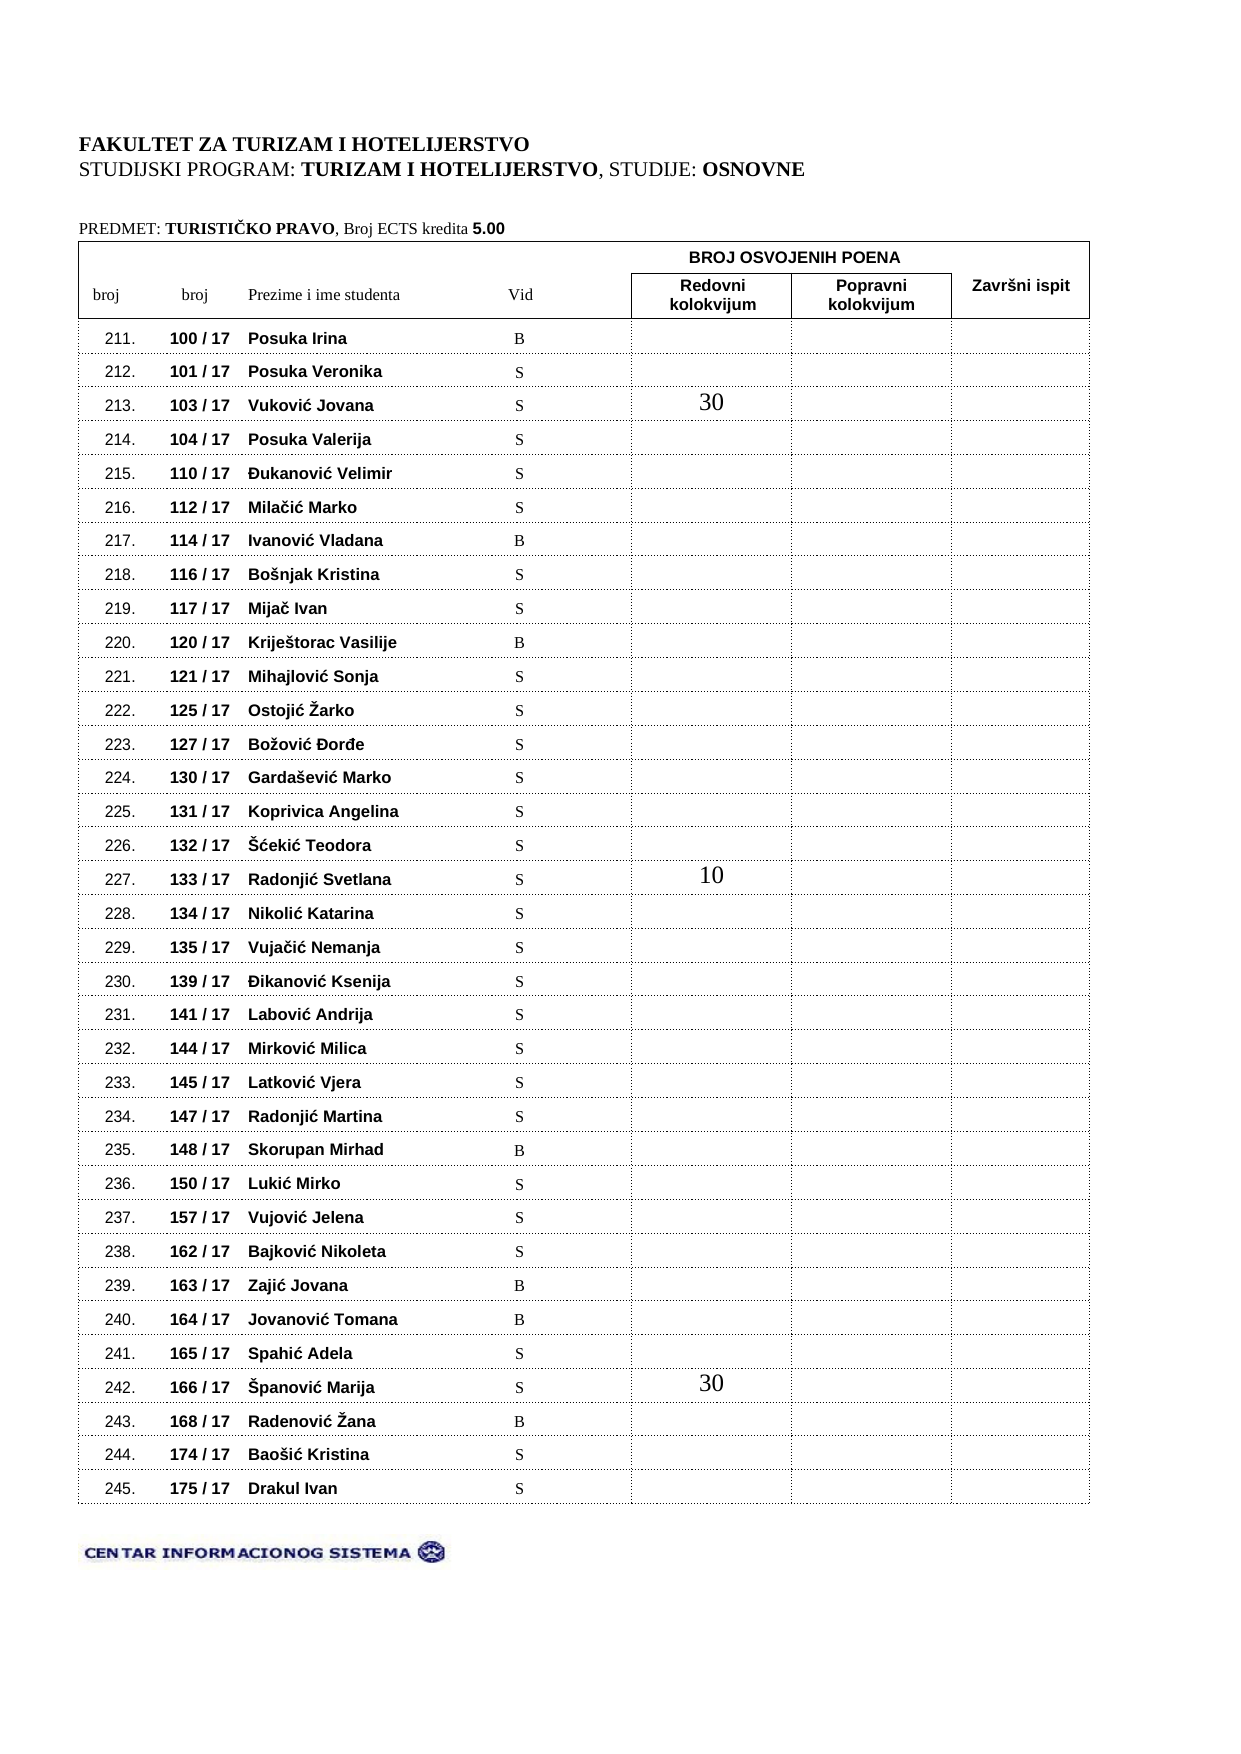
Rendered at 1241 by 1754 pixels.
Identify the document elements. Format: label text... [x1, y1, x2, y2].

table_cell [632, 1199, 791, 1232]
table_cell [632, 826, 791, 860]
table_cell 232. [79, 1029, 144, 1063]
table_cell [951, 995, 1089, 1029]
table_cell Šćekić Teodora [239, 826, 452, 860]
table_cell [632, 894, 791, 928]
table_cell [951, 1199, 1089, 1232]
table_cell [791, 488, 951, 522]
table_cell [791, 623, 951, 657]
table_cell [951, 1165, 1089, 1198]
table_cell 133 / 17 [144, 860, 239, 894]
table_cell [951, 1233, 1089, 1266]
table_cell [791, 353, 951, 386]
table_cell [951, 1097, 1089, 1131]
table_cell Španović Marija [239, 1368, 452, 1402]
table_cell S [452, 454, 632, 488]
table_cell S [452, 1368, 632, 1402]
table_cell [951, 725, 1089, 759]
table_cell 224. [79, 759, 144, 793]
table_cell Završni ispit [952, 273, 1089, 317]
table_cell Kriještorac Vasilije [239, 623, 452, 657]
table_cell B [452, 623, 632, 657]
table_cell S [452, 488, 632, 522]
table_cell [951, 1131, 1089, 1164]
table_cell Jovanović Tomana [239, 1300, 452, 1334]
table_cell [791, 657, 951, 691]
table_cell broj [144, 273, 239, 317]
table_cell [791, 1368, 951, 1402]
table_cell 166 / 17 [144, 1368, 239, 1402]
table_cell 145 / 17 [144, 1063, 239, 1097]
table_cell B [452, 1300, 632, 1334]
table_cell [791, 894, 951, 928]
table_cell [951, 386, 1089, 420]
table_cell Posuka Veronika [239, 353, 452, 386]
table_cell 223. [79, 725, 144, 759]
table_cell S [452, 386, 632, 420]
table_cell 148 / 17 [144, 1131, 239, 1164]
table_cell [951, 691, 1089, 725]
table_cell S [452, 589, 632, 623]
table_cell [791, 319, 951, 353]
table_cell [791, 962, 951, 995]
table_cell Vujović Jelena [239, 1199, 452, 1232]
table_cell S [452, 962, 632, 995]
table_cell Mirković Milica [239, 1029, 452, 1063]
table_cell 245. [79, 1469, 144, 1503]
table_cell 162 / 17 [144, 1233, 239, 1266]
table_cell 147 / 17 [144, 1097, 239, 1131]
table_cell [791, 1266, 951, 1300]
table_cell S [452, 759, 632, 793]
table_cell [951, 1402, 1089, 1435]
table_cell [791, 522, 951, 555]
table_cell [632, 1029, 791, 1063]
table_cell [791, 995, 951, 1029]
table_cell [791, 826, 951, 860]
table_cell [791, 386, 951, 420]
table_cell S [452, 1469, 632, 1503]
table_cell [951, 759, 1089, 793]
table_cell Bošnjak Kristina [239, 555, 452, 589]
table_cell B [452, 1131, 632, 1164]
table_cell 175 / 17 [144, 1469, 239, 1503]
table_cell 231. [79, 995, 144, 1029]
table_cell S [452, 1233, 632, 1266]
table_cell [632, 1131, 791, 1164]
table_cell Radonjić Martina [239, 1097, 452, 1131]
table_cell 237. [79, 1199, 144, 1232]
table_cell 234. [79, 1097, 144, 1131]
table_cell [632, 1266, 791, 1300]
table_cell [791, 725, 951, 759]
table_cell 110 / 17 [144, 454, 239, 488]
table_cell [791, 691, 951, 725]
table_cell S [452, 353, 632, 386]
table_cell 214. [79, 420, 144, 454]
table_cell 117 / 17 [144, 589, 239, 623]
table_cell [632, 589, 791, 623]
table_cell Milačić Marko [239, 488, 452, 522]
table_cell [632, 1334, 791, 1368]
table_cell [791, 1097, 951, 1131]
table_cell [791, 1300, 951, 1334]
table_cell 241. [79, 1334, 144, 1368]
table_cell Posuka Valerija [239, 420, 452, 454]
table_cell [791, 1131, 951, 1164]
table_cell [951, 1029, 1089, 1063]
table_cell [951, 793, 1089, 826]
table_cell 150 / 17 [144, 1165, 239, 1198]
table_cell [951, 522, 1089, 555]
table_cell Mijač Ivan [239, 589, 452, 623]
table_cell 100 / 17 [144, 319, 239, 353]
table_cell [632, 555, 791, 589]
table_cell [791, 589, 951, 623]
table_cell B [452, 522, 632, 555]
table_cell 127 / 17 [144, 725, 239, 759]
table_cell [791, 1199, 951, 1232]
table_cell [791, 1063, 951, 1097]
table_cell [632, 1300, 791, 1334]
table_cell Labović Andrija [239, 995, 452, 1029]
table_cell Đukanović Velimir [239, 454, 452, 488]
table_cell [951, 1435, 1089, 1469]
table_cell [951, 1300, 1089, 1334]
table_cell Gardašević Marko [239, 759, 452, 793]
table_cell [951, 1266, 1089, 1300]
table_cell Ostojić Žarko [239, 691, 452, 725]
table_cell Radonjić Svetlana [239, 860, 452, 894]
table_cell [632, 454, 791, 488]
table_cell 131 / 17 [144, 793, 239, 826]
table_cell Drakul Ivan [239, 1469, 452, 1503]
table_cell 112 / 17 [144, 488, 239, 522]
table_cell 114 / 17 [144, 522, 239, 555]
table_cell [791, 793, 951, 826]
table_cell 244. [79, 1435, 144, 1469]
table_cell [632, 522, 791, 555]
table_cell 130 / 17 [144, 759, 239, 793]
table_cell Latković Vjera [239, 1063, 452, 1097]
table_cell S [452, 1334, 632, 1368]
table_cell [951, 353, 1089, 386]
table_cell Baošić Kristina [239, 1435, 452, 1469]
table_cell [632, 1469, 791, 1503]
table_cell 238. [79, 1233, 144, 1266]
table_cell 30 [632, 1368, 791, 1402]
table_cell 213. [79, 386, 144, 420]
table_cell 216. [79, 488, 144, 522]
table_cell S [452, 1435, 632, 1469]
table_cell [632, 420, 791, 454]
table_cell Popravni kolokvijum [792, 274, 951, 317]
table_cell Koprivica Angelina [239, 793, 452, 826]
table_cell 222. [79, 691, 144, 725]
table_cell [951, 555, 1089, 589]
table_cell S [452, 928, 632, 962]
table_cell S [452, 995, 632, 1029]
table_cell 174 / 17 [144, 1435, 239, 1469]
table_cell [791, 1435, 951, 1469]
table_cell [791, 1402, 951, 1435]
table_cell [791, 1029, 951, 1063]
table_cell [791, 454, 951, 488]
table_cell S [452, 691, 632, 725]
table_cell S [452, 1097, 632, 1131]
table_cell [951, 657, 1089, 691]
table_cell [791, 1233, 951, 1266]
table_cell S [452, 1029, 632, 1063]
table_cell 103 / 17 [144, 386, 239, 420]
table_cell Đikanović Ksenija [239, 962, 452, 995]
table_cell B [452, 1266, 632, 1300]
table_cell Vuković Jovana [239, 386, 452, 420]
table_cell S [452, 894, 632, 928]
table_cell [951, 928, 1089, 962]
table_cell 104 / 17 [144, 420, 239, 454]
table_cell [632, 657, 791, 691]
table_cell 221. [79, 657, 144, 691]
table_cell 240. [79, 1300, 144, 1334]
table_cell [791, 555, 951, 589]
table_cell [632, 1402, 791, 1435]
table_cell [791, 420, 951, 454]
table_cell [632, 1165, 791, 1198]
table_cell [632, 793, 791, 826]
table_cell [951, 623, 1089, 657]
table_cell [791, 759, 951, 793]
table_cell Radenović Žana [239, 1402, 452, 1435]
table_cell [951, 826, 1089, 860]
table_cell 243. [79, 1402, 144, 1435]
table_cell 168 / 17 [144, 1402, 239, 1435]
table_cell Vid [452, 273, 631, 317]
table_cell 227. [79, 860, 144, 894]
table_cell [951, 589, 1089, 623]
table_cell [632, 623, 791, 657]
table_cell 165 / 17 [144, 1334, 239, 1368]
table_cell [632, 319, 791, 353]
table_cell [791, 860, 951, 894]
table_cell [791, 928, 951, 962]
table_cell 220. [79, 623, 144, 657]
table_cell 225. [79, 793, 144, 826]
table_cell Prezime i ime studenta [239, 273, 452, 317]
table_cell 230. [79, 962, 144, 995]
table_cell 132 / 17 [144, 826, 239, 860]
table_cell 226. [79, 826, 144, 860]
table_cell 144 / 17 [144, 1029, 239, 1063]
table_cell S [452, 793, 632, 826]
table_cell [951, 488, 1089, 522]
table_cell Posuka Irina [239, 319, 452, 353]
table_cell [632, 488, 791, 522]
table_cell S [452, 420, 632, 454]
table_cell 164 / 17 [144, 1300, 239, 1334]
table_cell 219. [79, 589, 144, 623]
table_cell [951, 1469, 1089, 1503]
table_cell 228. [79, 894, 144, 928]
table_cell 239. [79, 1266, 144, 1300]
table_cell [951, 1063, 1089, 1097]
table_cell [951, 420, 1089, 454]
table_cell B [452, 1402, 632, 1435]
table_cell S [452, 1165, 632, 1198]
table_cell 217. [79, 522, 144, 555]
table_cell 163 / 17 [144, 1266, 239, 1300]
table_cell [632, 928, 791, 962]
table_cell 141 / 17 [144, 995, 239, 1029]
table_cell 30 [632, 386, 791, 420]
table_cell [632, 1063, 791, 1097]
table_cell S [452, 826, 632, 860]
table_cell Lukić Mirko [239, 1165, 452, 1198]
table_cell Ivanović Vladana [239, 522, 452, 555]
table_cell Redovni kolokvijum [632, 274, 791, 317]
table_cell [951, 860, 1089, 894]
table_cell Spahić Adela [239, 1334, 452, 1368]
table_cell [951, 894, 1089, 928]
table_cell Bajković Nikoleta [239, 1233, 452, 1266]
table_cell 211. [79, 319, 144, 353]
table_cell 233. [79, 1063, 144, 1097]
table_cell [632, 1435, 791, 1469]
table_cell [632, 1097, 791, 1131]
table_cell 121 / 17 [144, 657, 239, 691]
table_cell 236. [79, 1165, 144, 1198]
table_cell 139 / 17 [144, 962, 239, 995]
table_cell [632, 725, 791, 759]
table_cell Zajić Jovana [239, 1266, 452, 1300]
table_cell Mihajlović Sonja [239, 657, 452, 691]
table_cell [632, 691, 791, 725]
table_cell 116 / 17 [144, 555, 239, 589]
table_cell [951, 1368, 1089, 1402]
table_cell 10 [632, 860, 791, 894]
table_cell 215. [79, 454, 144, 488]
table_cell Vujačić Nemanja [239, 928, 452, 962]
table_cell 242. [79, 1368, 144, 1402]
table_cell [951, 1334, 1089, 1368]
table_cell Nikolić Katarina [239, 894, 452, 928]
table_cell S [452, 725, 632, 759]
table_cell S [452, 1063, 632, 1097]
table_cell [632, 353, 791, 386]
table_cell 134 / 17 [144, 894, 239, 928]
table_cell S [452, 1199, 632, 1232]
table_cell 120 / 17 [144, 623, 239, 657]
table_cell [632, 962, 791, 995]
table_cell 229. [79, 928, 144, 962]
picture [78, 1534, 452, 1570]
table_cell B [452, 319, 632, 353]
table_cell 218. [79, 555, 144, 589]
table_cell [632, 759, 791, 793]
table_cell S [452, 860, 632, 894]
table_cell [791, 1469, 951, 1503]
table_cell 101 / 17 [144, 353, 239, 386]
table_header BROJ OSVOJENIH POENA [79, 242, 1089, 272]
table_cell 125 / 17 [144, 691, 239, 725]
table_cell [951, 319, 1089, 353]
table_cell S [452, 657, 632, 691]
table_cell Skorupan Mirhad [239, 1131, 452, 1164]
table_cell 135 / 17 [144, 928, 239, 962]
table_cell [791, 1165, 951, 1198]
table_cell [791, 1334, 951, 1368]
table_cell 157 / 17 [144, 1199, 239, 1232]
table_cell [632, 995, 791, 1029]
table_cell 212. [79, 353, 144, 386]
table_cell S [452, 555, 632, 589]
table_cell 235. [79, 1131, 144, 1164]
table_cell Božović Đorđe [239, 725, 452, 759]
table_cell [951, 454, 1089, 488]
table_cell [632, 1233, 791, 1266]
table_cell [951, 962, 1089, 995]
table_cell broj [79, 273, 144, 317]
